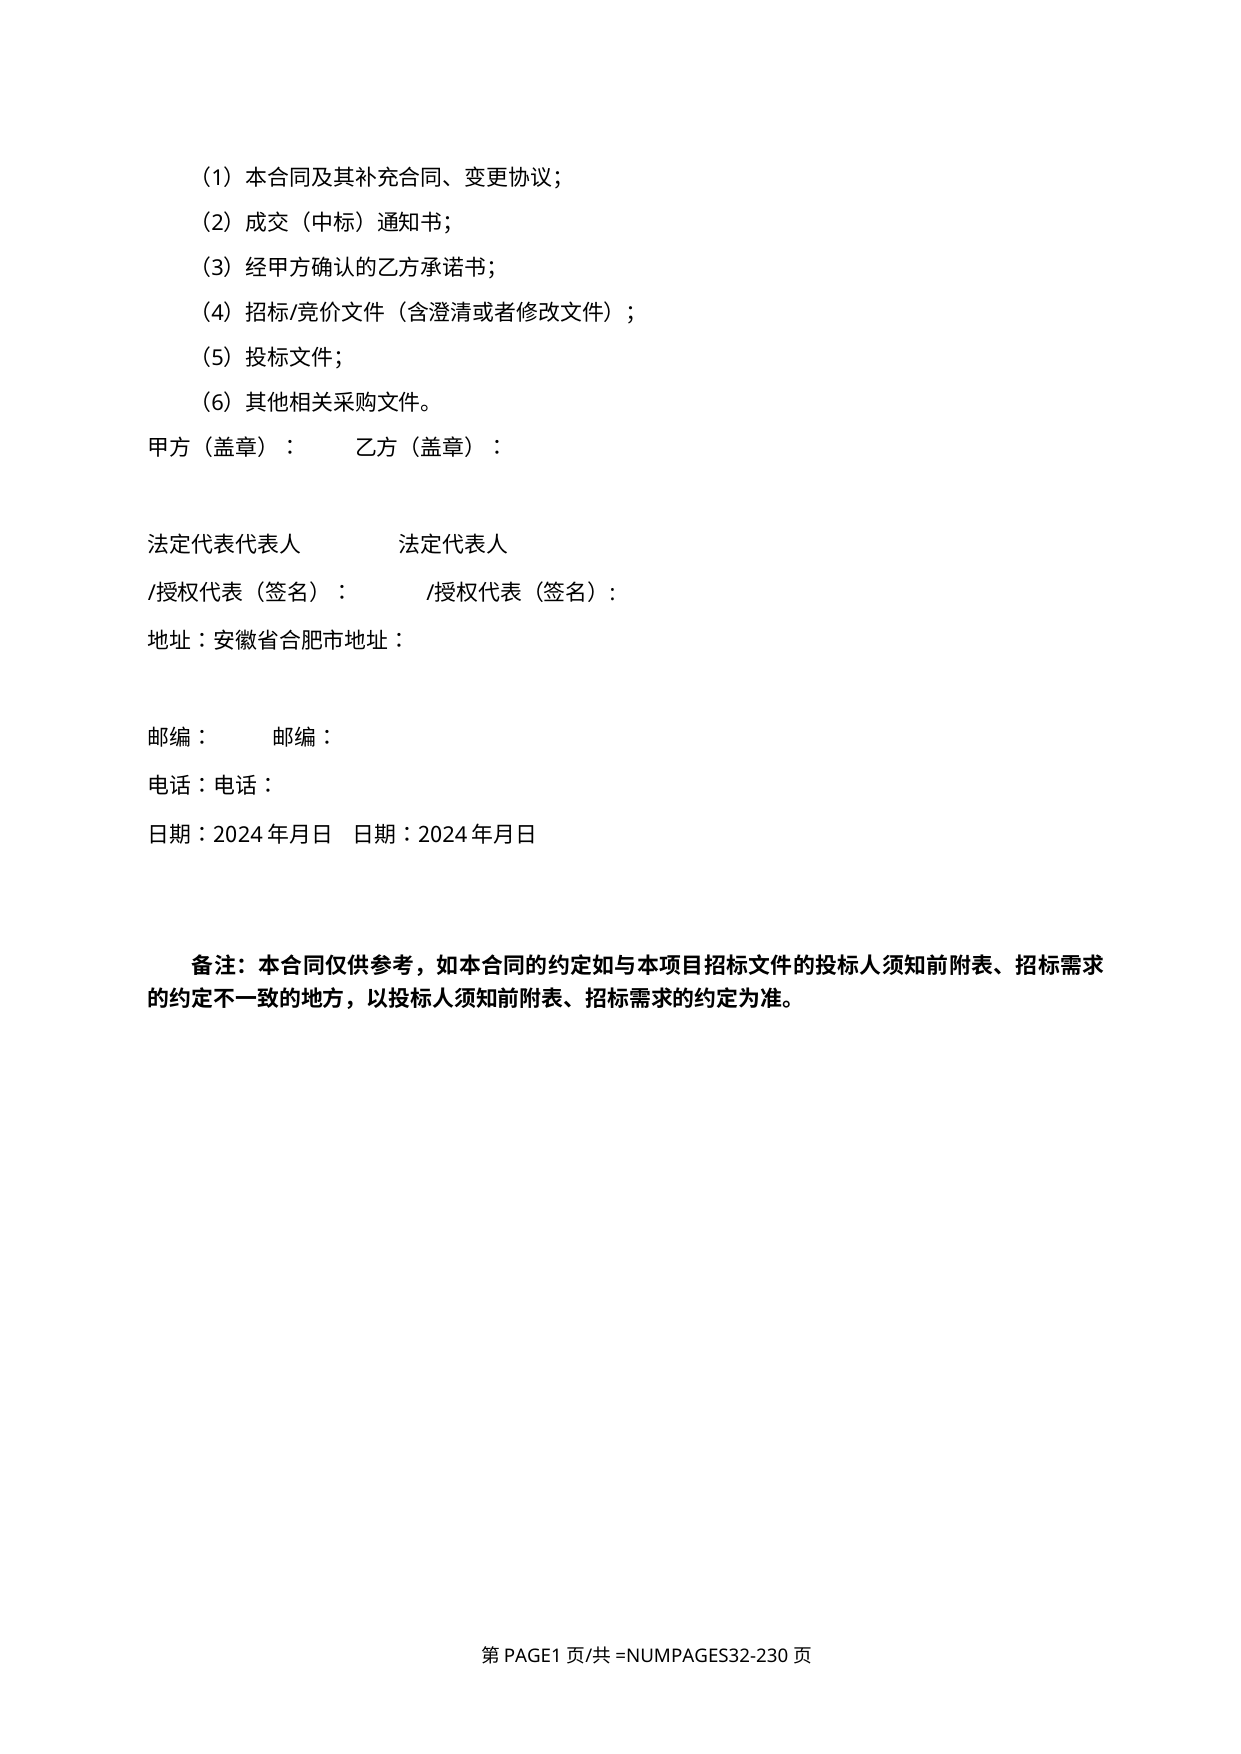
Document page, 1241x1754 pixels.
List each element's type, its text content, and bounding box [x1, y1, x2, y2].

text （1）本合同及其补充合同、变更协议； [189, 160, 1107, 192]
text 法定代表代表人 法定代表人 [148, 526, 1107, 559]
text 邮编： 邮编： [148, 720, 1107, 752]
text 日期：2024年月日 日期：2024年月日 [148, 816, 1107, 849]
text 地址：安徽省合肥市地址： [148, 623, 1107, 656]
text 甲方（盖章）： 乙方（盖章）： [148, 430, 1107, 462]
text 电话：电话： [148, 768, 1107, 801]
text （3）经甲方确认的乙方承诺书； [189, 250, 1107, 282]
text （5）投标文件； [189, 340, 1107, 372]
text （6）其他相关采购文件。 [189, 385, 1107, 417]
text /授权代表（签名）： /授权代表（签名）: [148, 575, 1107, 607]
text （4）招标/竞价文件（含澄清或者修改文件）； [189, 295, 1107, 327]
text （2）成交（中标）通知书； [189, 205, 1107, 237]
text 备注：本合同仅供参考，如本合同的约定如与本项目招标文件的投标人须知前附表、招标需求的约定不一致的地方，以投标人须知前附表、招标需求的约定为准。 [148, 948, 1107, 1013]
